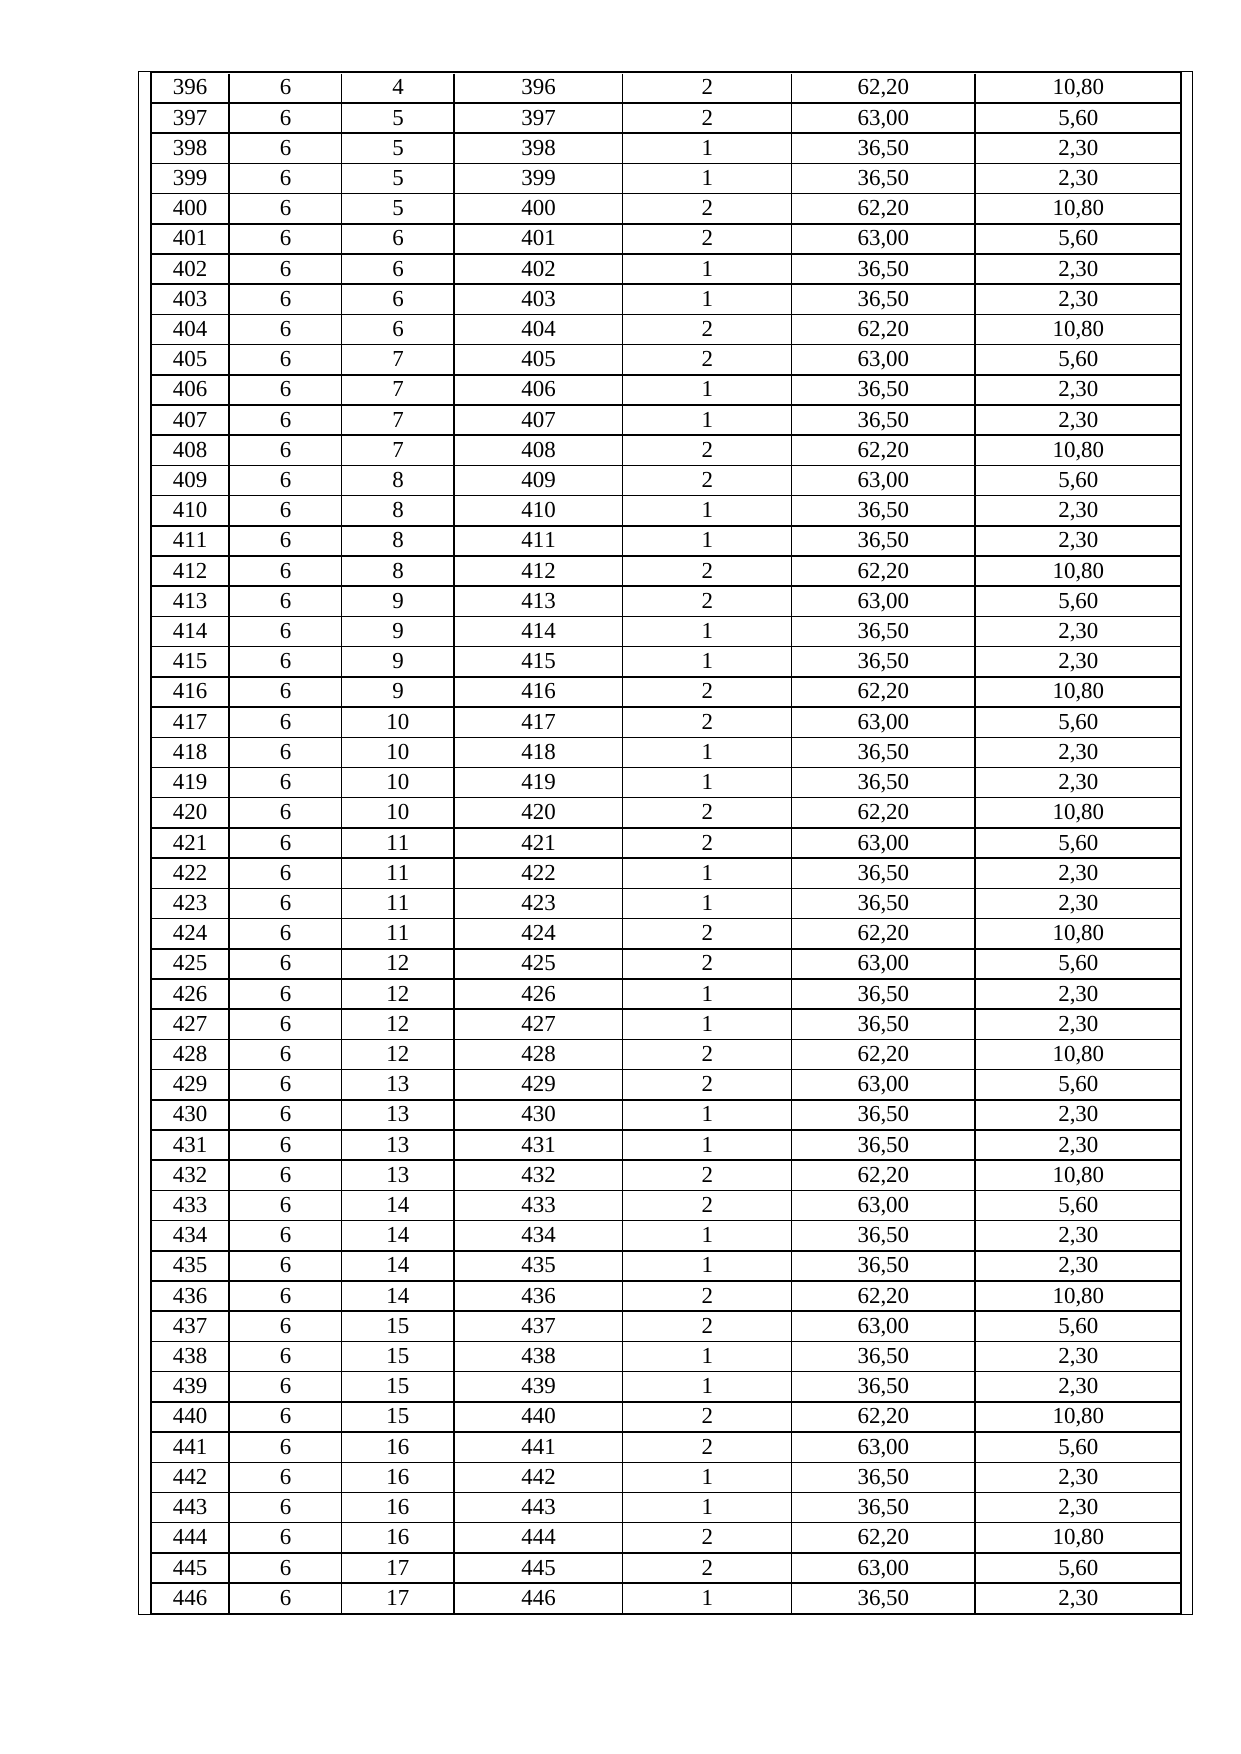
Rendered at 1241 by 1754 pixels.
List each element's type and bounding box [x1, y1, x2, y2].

table_cell [342, 496, 453, 525]
table_cell [455, 1161, 622, 1190]
table_cell [230, 950, 341, 978]
table_cell [230, 1584, 341, 1613]
table_cell [623, 345, 791, 374]
table_cell [623, 527, 791, 555]
table_cell [152, 1221, 228, 1250]
table_cell [230, 194, 341, 223]
table_cell [342, 134, 453, 163]
table_cell [342, 1312, 453, 1341]
table_cell [623, 1131, 791, 1159]
table_cell [792, 1221, 974, 1250]
table_cell [152, 1040, 228, 1069]
table_cell [152, 496, 228, 525]
table_cell [792, 1131, 974, 1159]
table_cell [623, 1070, 791, 1099]
table_cell [152, 1584, 228, 1613]
table_cell [230, 406, 341, 434]
table_cell [230, 557, 341, 585]
table_cell [342, 557, 453, 585]
table_cell [152, 1070, 228, 1099]
table_cell [342, 225, 453, 253]
table_cell [976, 1463, 1181, 1492]
table_cell [792, 980, 974, 1008]
table_cell [342, 1463, 453, 1492]
table_cell [455, 1040, 622, 1069]
table_cell [976, 466, 1181, 495]
table_cell [230, 1282, 341, 1310]
table_cell [976, 950, 1181, 978]
table_cell [152, 376, 228, 404]
table_cell [230, 345, 341, 374]
table_cell [455, 919, 622, 948]
table_cell [976, 1342, 1181, 1371]
table_cell [152, 678, 228, 706]
table_cell [230, 376, 341, 404]
table_cell [455, 678, 622, 706]
table_cell [623, 104, 791, 132]
table_cell [342, 164, 453, 193]
table_cell [230, 587, 341, 616]
table_cell [230, 708, 341, 737]
table_cell [976, 1191, 1181, 1220]
table_cell [230, 1372, 341, 1401]
table_cell [792, 1040, 974, 1069]
table_cell [623, 255, 791, 283]
table_cell [342, 1040, 453, 1069]
table_cell [976, 678, 1181, 706]
table_cell [976, 738, 1181, 767]
table_cell [230, 225, 341, 253]
table_cell [152, 1161, 228, 1190]
table_cell [976, 73, 1181, 102]
table_cell [623, 376, 791, 404]
table_cell [230, 859, 341, 888]
table_cell [792, 859, 974, 888]
table_cell [623, 1221, 791, 1250]
table_cell [455, 1403, 622, 1431]
table_cell [792, 134, 974, 163]
table_cell [230, 1523, 341, 1552]
table_cell [152, 708, 228, 737]
table_cell [792, 406, 974, 434]
table_cell [976, 376, 1181, 404]
table_cell [455, 1010, 622, 1039]
table_cell [152, 1403, 228, 1431]
table_cell [455, 1554, 622, 1582]
table_cell [342, 73, 454, 102]
table_cell [230, 1161, 341, 1190]
table_cell [623, 1584, 791, 1613]
table_cell [152, 406, 228, 434]
table_cell [455, 950, 622, 978]
table_cell [792, 1433, 974, 1462]
table_cell [230, 768, 341, 797]
table_cell [230, 134, 341, 163]
table_cell [342, 829, 453, 857]
table_cell [623, 73, 791, 102]
table_cell [976, 829, 1181, 857]
table_cell [976, 225, 1181, 253]
table_cell [230, 496, 341, 525]
table_cell [976, 255, 1181, 283]
table_cell [152, 587, 228, 616]
table_cell [623, 315, 791, 344]
table_cell [792, 73, 975, 102]
table_cell [152, 527, 228, 555]
table_cell [152, 104, 228, 132]
table_cell [792, 1403, 974, 1431]
table_cell [455, 1191, 622, 1220]
table_cell [623, 647, 791, 676]
table_cell [792, 376, 974, 404]
table_cell [623, 134, 791, 163]
table_cell [792, 1372, 974, 1401]
table_cell [792, 285, 974, 314]
table_cell [976, 134, 1181, 163]
table_cell [455, 617, 622, 646]
table_cell [342, 1372, 453, 1401]
table_cell [342, 376, 453, 404]
table_cell [342, 345, 453, 374]
table_cell [792, 1101, 974, 1129]
table_cell [623, 1040, 791, 1069]
table_cell [623, 557, 791, 585]
table_cell [152, 1252, 228, 1280]
table_cell [623, 919, 791, 948]
table_cell [792, 1342, 974, 1371]
table_cell [976, 345, 1181, 374]
table_cell [623, 1191, 791, 1220]
table_cell [792, 315, 974, 344]
table_cell [623, 768, 791, 797]
table_cell [152, 829, 228, 857]
table_cell [455, 1493, 622, 1522]
table_cell [455, 1523, 622, 1552]
table_cell [230, 1433, 341, 1462]
table_cell [623, 1523, 791, 1552]
table_cell [623, 1554, 791, 1582]
table_cell [792, 1554, 974, 1582]
table_cell [139, 72, 150, 1614]
table_cell [792, 678, 974, 706]
table_cell [230, 436, 341, 465]
table_cell [342, 1403, 453, 1431]
table_cell [230, 527, 341, 555]
table_cell [455, 768, 622, 797]
table_cell [342, 285, 453, 314]
table_cell [976, 557, 1181, 585]
table_cell [976, 496, 1181, 525]
table_cell [230, 1312, 341, 1341]
table_cell [1182, 72, 1192, 1614]
table_cell [455, 859, 622, 888]
table_cell [976, 1372, 1181, 1401]
table_cell [342, 708, 453, 737]
table_cell [342, 406, 453, 434]
table_cell [230, 647, 341, 676]
table_cell [230, 1403, 341, 1431]
table_cell [230, 738, 341, 767]
table_cell [623, 466, 791, 495]
table_cell [342, 889, 453, 918]
table_cell [152, 768, 228, 797]
table_cell [976, 798, 1181, 827]
table_cell [230, 980, 341, 1008]
table_cell [342, 194, 453, 223]
table_cell [792, 829, 974, 857]
table_cell [342, 1282, 453, 1310]
table_cell [792, 950, 974, 978]
table_cell [455, 1070, 622, 1099]
table_cell [792, 194, 974, 223]
table_cell [792, 1282, 974, 1310]
table_cell [976, 194, 1181, 223]
table_cell [152, 1554, 228, 1582]
table_cell [623, 1433, 791, 1462]
table_cell [623, 617, 791, 646]
table_cell [152, 466, 228, 495]
table_cell [623, 587, 791, 616]
table_cell [152, 919, 228, 948]
table_cell [792, 1523, 974, 1552]
table_cell [976, 708, 1181, 737]
table_cell [342, 678, 453, 706]
table_cell [455, 466, 622, 495]
table_cell [455, 255, 622, 283]
table_cell [623, 406, 791, 434]
table_cell [976, 587, 1181, 616]
table_cell [342, 1191, 453, 1220]
table_cell [152, 1493, 228, 1522]
table_cell [342, 1010, 453, 1039]
table_cell [976, 1493, 1181, 1522]
table_cell [623, 980, 791, 1008]
table_cell [792, 1312, 974, 1341]
table_cell [976, 1040, 1181, 1069]
table_cell [342, 1433, 453, 1462]
table_cell [455, 647, 622, 676]
table_cell [976, 859, 1181, 888]
table_cell [623, 1493, 791, 1522]
table_cell [455, 376, 622, 404]
table_cell [152, 1433, 228, 1462]
table_cell [976, 164, 1181, 193]
table_cell [455, 1372, 622, 1401]
table_cell [152, 647, 228, 676]
table_cell [152, 1372, 228, 1401]
table_cell [342, 315, 453, 344]
table_cell [152, 1101, 228, 1129]
table_cell [792, 436, 974, 465]
table_cell [623, 1161, 791, 1190]
table_cell [230, 104, 341, 132]
table_cell [152, 798, 228, 827]
table_cell [455, 134, 622, 163]
table_cell [230, 1221, 341, 1250]
table_cell [455, 1282, 622, 1310]
table_cell [455, 1252, 622, 1280]
table_cell [455, 980, 622, 1008]
table_cell [976, 1070, 1181, 1099]
table_cell [342, 1161, 453, 1190]
table_cell [976, 1161, 1181, 1190]
table_cell [792, 798, 974, 827]
table_cell [976, 1010, 1181, 1039]
table_cell [230, 1463, 341, 1492]
table_cell [623, 798, 791, 827]
table_cell [455, 708, 622, 737]
table_cell [230, 1493, 341, 1522]
table_cell [623, 1282, 791, 1310]
table_cell [455, 587, 622, 616]
table_cell [152, 1312, 228, 1341]
table_cell [230, 164, 341, 193]
table_cell [976, 1403, 1181, 1431]
table_cell [152, 1282, 228, 1310]
table_cell [976, 617, 1181, 646]
table_cell [976, 647, 1181, 676]
table_cell [455, 104, 622, 132]
table_cell [976, 1523, 1181, 1552]
table_cell [230, 1010, 341, 1039]
table_cell [455, 1101, 622, 1129]
table_cell [455, 557, 622, 585]
table_cell [342, 859, 453, 888]
table_cell [976, 889, 1181, 918]
table_cell [342, 104, 453, 132]
table_cell [342, 466, 453, 495]
table_cell [792, 1584, 974, 1613]
table_cell [342, 919, 453, 948]
table_cell [455, 73, 622, 102]
table_cell [976, 980, 1181, 1008]
table_cell [976, 768, 1181, 797]
table_cell [152, 980, 228, 1008]
table_cell [342, 255, 453, 283]
table_cell [230, 1070, 341, 1099]
table_cell [455, 738, 622, 767]
table_cell [792, 647, 974, 676]
table_cell [792, 104, 974, 132]
table_cell [342, 1584, 453, 1613]
table_cell [792, 225, 974, 253]
table_cell [455, 1131, 622, 1159]
table_cell [230, 1101, 341, 1129]
table_cell [792, 1463, 974, 1492]
table_cell [455, 194, 622, 223]
table_cell [342, 980, 453, 1008]
table_cell [230, 1040, 341, 1069]
table_cell [976, 1131, 1181, 1159]
table_cell [976, 315, 1181, 344]
table_cell [976, 406, 1181, 434]
table_cell [623, 225, 791, 253]
table_cell [792, 587, 974, 616]
table_cell [623, 164, 791, 193]
table_cell [976, 104, 1181, 132]
table_cell [230, 73, 341, 102]
table_cell [792, 557, 974, 585]
table_cell [455, 889, 622, 918]
table_cell [152, 1131, 228, 1159]
table_cell [623, 1463, 791, 1492]
table_cell [230, 678, 341, 706]
table_cell [792, 1161, 974, 1190]
table_cell [623, 1342, 791, 1371]
table_cell [623, 1010, 791, 1039]
table_cell [792, 738, 974, 767]
table_cell [455, 285, 622, 314]
table_cell [623, 708, 791, 737]
table_cell [230, 1554, 341, 1582]
table_cell [623, 1372, 791, 1401]
table_cell [342, 1221, 453, 1250]
table_cell [342, 1101, 453, 1129]
table_cell [342, 798, 453, 827]
table_cell [623, 678, 791, 706]
table_cell [623, 436, 791, 465]
table_cell [623, 496, 791, 525]
table_cell [455, 164, 622, 193]
table_cell [152, 315, 228, 344]
table_cell [455, 345, 622, 374]
table_cell [342, 527, 453, 555]
table_cell [976, 285, 1181, 314]
table_cell [230, 255, 341, 283]
table_cell [342, 617, 453, 646]
table_cell [342, 436, 453, 465]
table_cell [623, 829, 791, 857]
table_cell [455, 1312, 622, 1341]
table_cell [623, 1403, 791, 1431]
table_cell [623, 738, 791, 767]
table_cell [623, 1101, 791, 1129]
table_cell [623, 950, 791, 978]
table_cell [230, 466, 341, 495]
table_cell [976, 527, 1181, 555]
table_cell [152, 194, 228, 223]
table_cell [342, 1554, 453, 1582]
table_cell [230, 617, 341, 646]
table_cell [792, 496, 974, 525]
table_cell [455, 1342, 622, 1371]
table_cell [792, 164, 974, 193]
table_cell [342, 1523, 453, 1552]
table_cell [152, 345, 228, 374]
table_cell [455, 406, 622, 434]
table_cell [623, 285, 791, 314]
table_cell [342, 1070, 453, 1099]
table_cell [792, 1493, 974, 1522]
table_cell [342, 587, 453, 616]
table_cell [792, 919, 974, 948]
table_cell [230, 315, 341, 344]
table_cell [455, 225, 622, 253]
table_cell [455, 829, 622, 857]
table_cell [230, 1191, 341, 1220]
table_cell [152, 617, 228, 646]
table_cell [976, 1554, 1181, 1582]
table_cell [152, 1463, 228, 1492]
table_cell [342, 768, 453, 797]
table_cell [342, 738, 453, 767]
table_cell [623, 889, 791, 918]
table_cell [342, 1342, 453, 1371]
table_cell [342, 950, 453, 978]
table_cell [152, 738, 228, 767]
table_cell [455, 315, 622, 344]
table_cell [455, 1584, 622, 1613]
table_cell [342, 1493, 453, 1522]
table_cell [152, 1010, 228, 1039]
table_cell [623, 1312, 791, 1341]
table_cell [455, 1433, 622, 1462]
table_cell [230, 919, 341, 948]
table_cell [152, 73, 229, 102]
table_cell [455, 798, 622, 827]
table_cell [976, 919, 1181, 948]
table_cell [230, 1131, 341, 1159]
table_cell [230, 285, 341, 314]
table_cell [976, 1221, 1181, 1250]
table_cell [455, 436, 622, 465]
table_cell [152, 1342, 228, 1371]
table_cell [230, 1342, 341, 1371]
table_cell [792, 768, 974, 797]
table_cell [792, 1191, 974, 1220]
table_cell [623, 194, 791, 223]
table_cell [792, 466, 974, 495]
table_cell [342, 1252, 453, 1280]
table_cell [152, 557, 228, 585]
table_cell [976, 1312, 1181, 1341]
table_cell [976, 1101, 1181, 1129]
table_cell [152, 255, 228, 283]
table_cell [623, 1252, 791, 1280]
table_cell [976, 1252, 1181, 1280]
table_cell [455, 1463, 622, 1492]
table_cell [792, 617, 974, 646]
table_cell [230, 1252, 341, 1280]
table_cell [152, 134, 228, 163]
table_cell [152, 285, 228, 314]
table_cell [623, 859, 791, 888]
table_cell [792, 345, 974, 374]
table_cell [152, 1191, 228, 1220]
table_cell [976, 1433, 1181, 1462]
table_cell [792, 708, 974, 737]
table_cell [976, 1584, 1181, 1613]
table_cell [792, 527, 974, 555]
table_cell [152, 1523, 228, 1552]
table_cell [792, 255, 974, 283]
table_cell [792, 1070, 974, 1099]
table_cell [152, 225, 228, 253]
table_cell [976, 436, 1181, 465]
table_cell [152, 164, 228, 193]
table_cell [152, 436, 228, 465]
table_cell [342, 647, 453, 676]
table_cell [455, 1221, 622, 1250]
table_cell [230, 798, 341, 827]
table_cell [792, 1010, 974, 1039]
table_cell [152, 889, 228, 918]
table_cell [152, 859, 228, 888]
table_cell [230, 829, 341, 857]
table_cell [342, 1131, 453, 1159]
table_cell [792, 1252, 974, 1280]
table_cell [152, 950, 228, 978]
table_cell [455, 496, 622, 525]
table_cell [976, 1282, 1181, 1310]
table_cell [455, 527, 622, 555]
table_cell [230, 889, 341, 918]
table_cell [792, 889, 974, 918]
